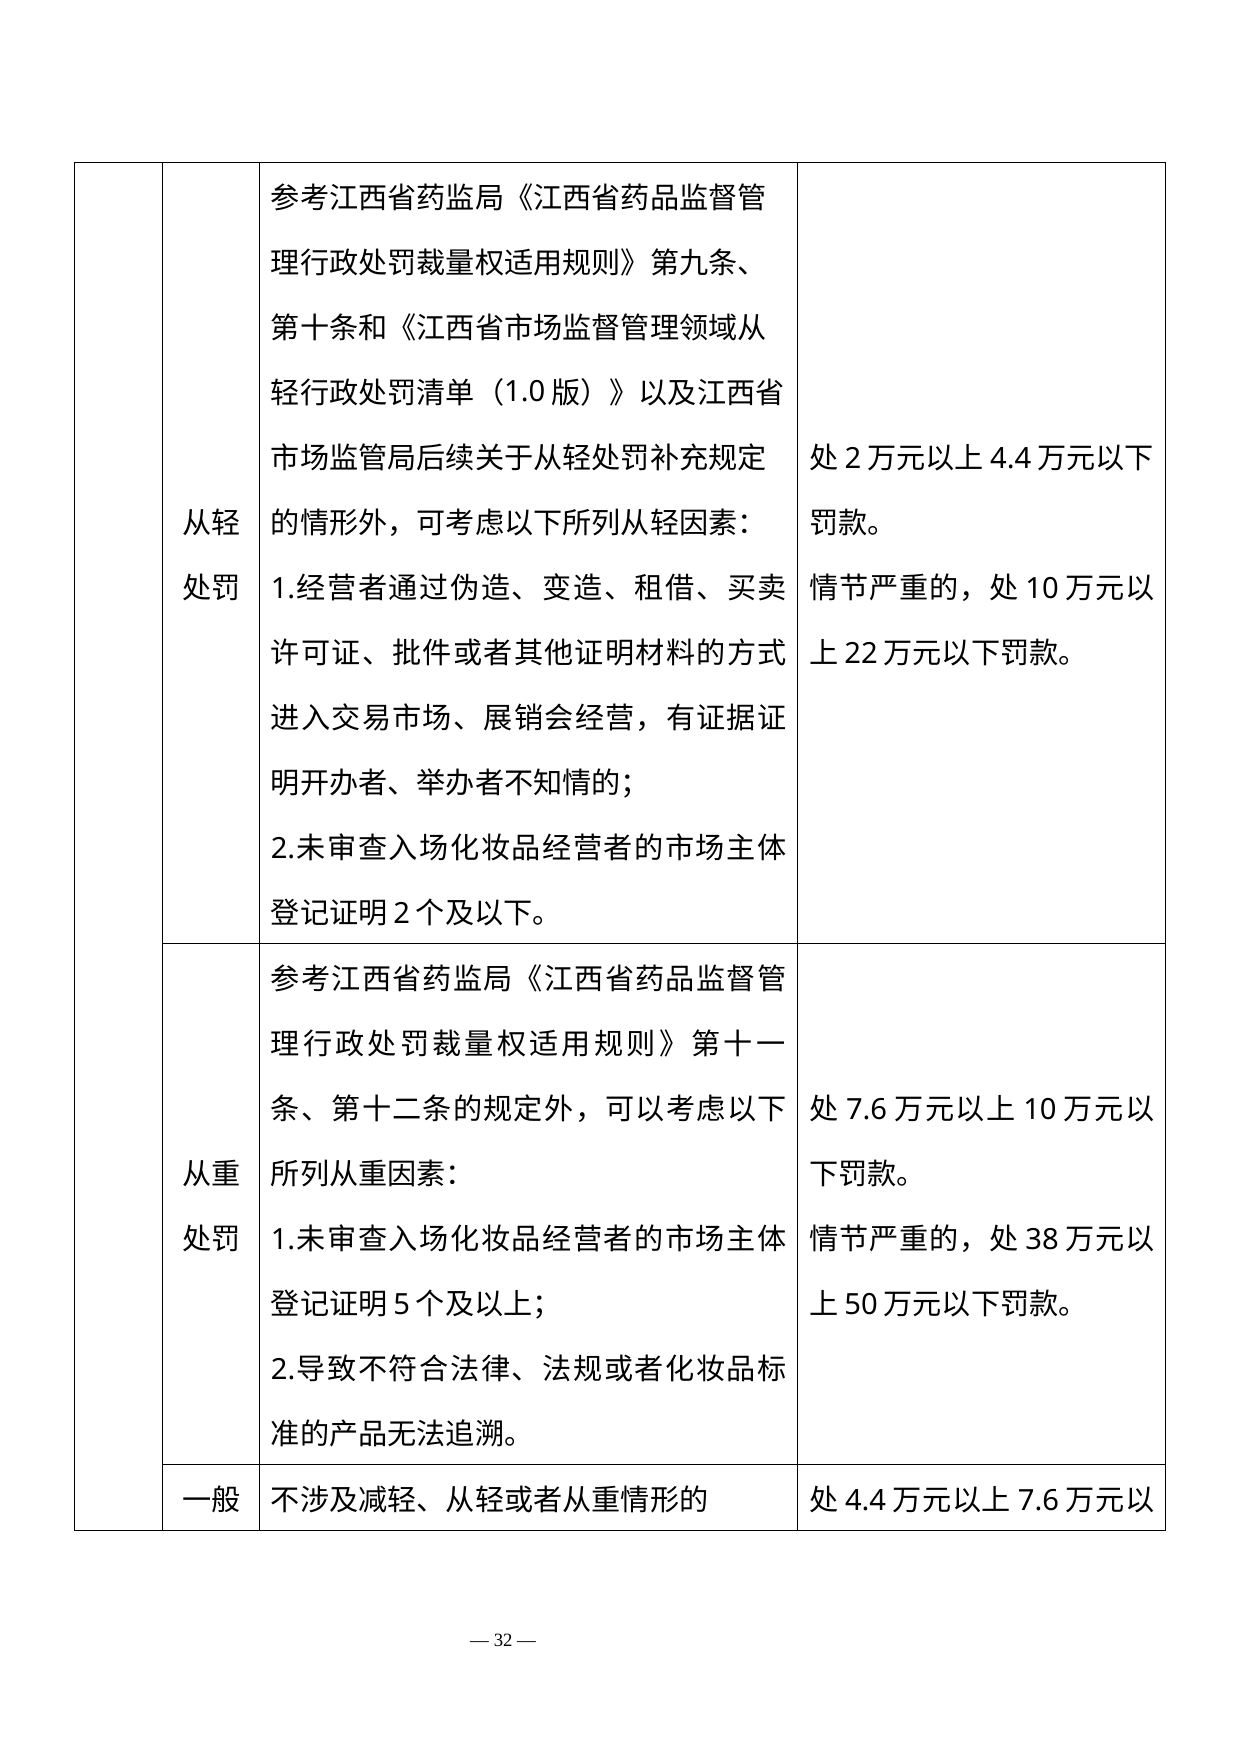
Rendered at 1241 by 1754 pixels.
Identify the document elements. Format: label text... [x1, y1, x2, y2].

table_cell 处7.6万元以上10万元以下罚款。 情节严重的，处38万元以上50万元以下罚款。 [798, 944, 1165, 1464]
table_cell 从轻 处罚 [163, 163, 259, 943]
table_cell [798, 1465, 1165, 1530]
table_cell 一般 处罚 [163, 1465, 259, 1530]
table_cell 不涉及减轻、从轻或者从重情形的 [260, 1465, 797, 1530]
table_cell 参考江西省药监局《江西省药品监督管理行政处罚裁量权适用规则》第十一条、第十二条的规定外，可以考虑以下所列从重因素： 1.未审查入场化妆品经营者的市场主体登记证明5个及以上； 2.导致不符合法律、法规或者化妆品标准的产品无法追溯。 [260, 944, 797, 1464]
table_cell 从重 处罚 [163, 944, 259, 1464]
table_cell 处2万元以上4.4万元以下罚款。 情节严重的，处10万元以上22万元以下罚款。 [798, 163, 1165, 943]
table_cell 参考江西省药监局《江西省药品监督管理行政处罚裁量权适用规则》第九条、第十条和《江西省市场监督管理领域从轻行政处罚清单（1.0版）》以及江西省市场监管局后续关于从轻处罚补充规定的情形外，可考虑以下所列从轻因素： 1.经营者通过伪造、变造、租借、买卖许可证、批件或者其他证明材料的方式进入交易市场、展销会经营，有证据证明开办者、举办者不知情的； 2.未审查入场化妆品经营者的市场主体登记证明2个及以下。 [260, 163, 797, 943]
